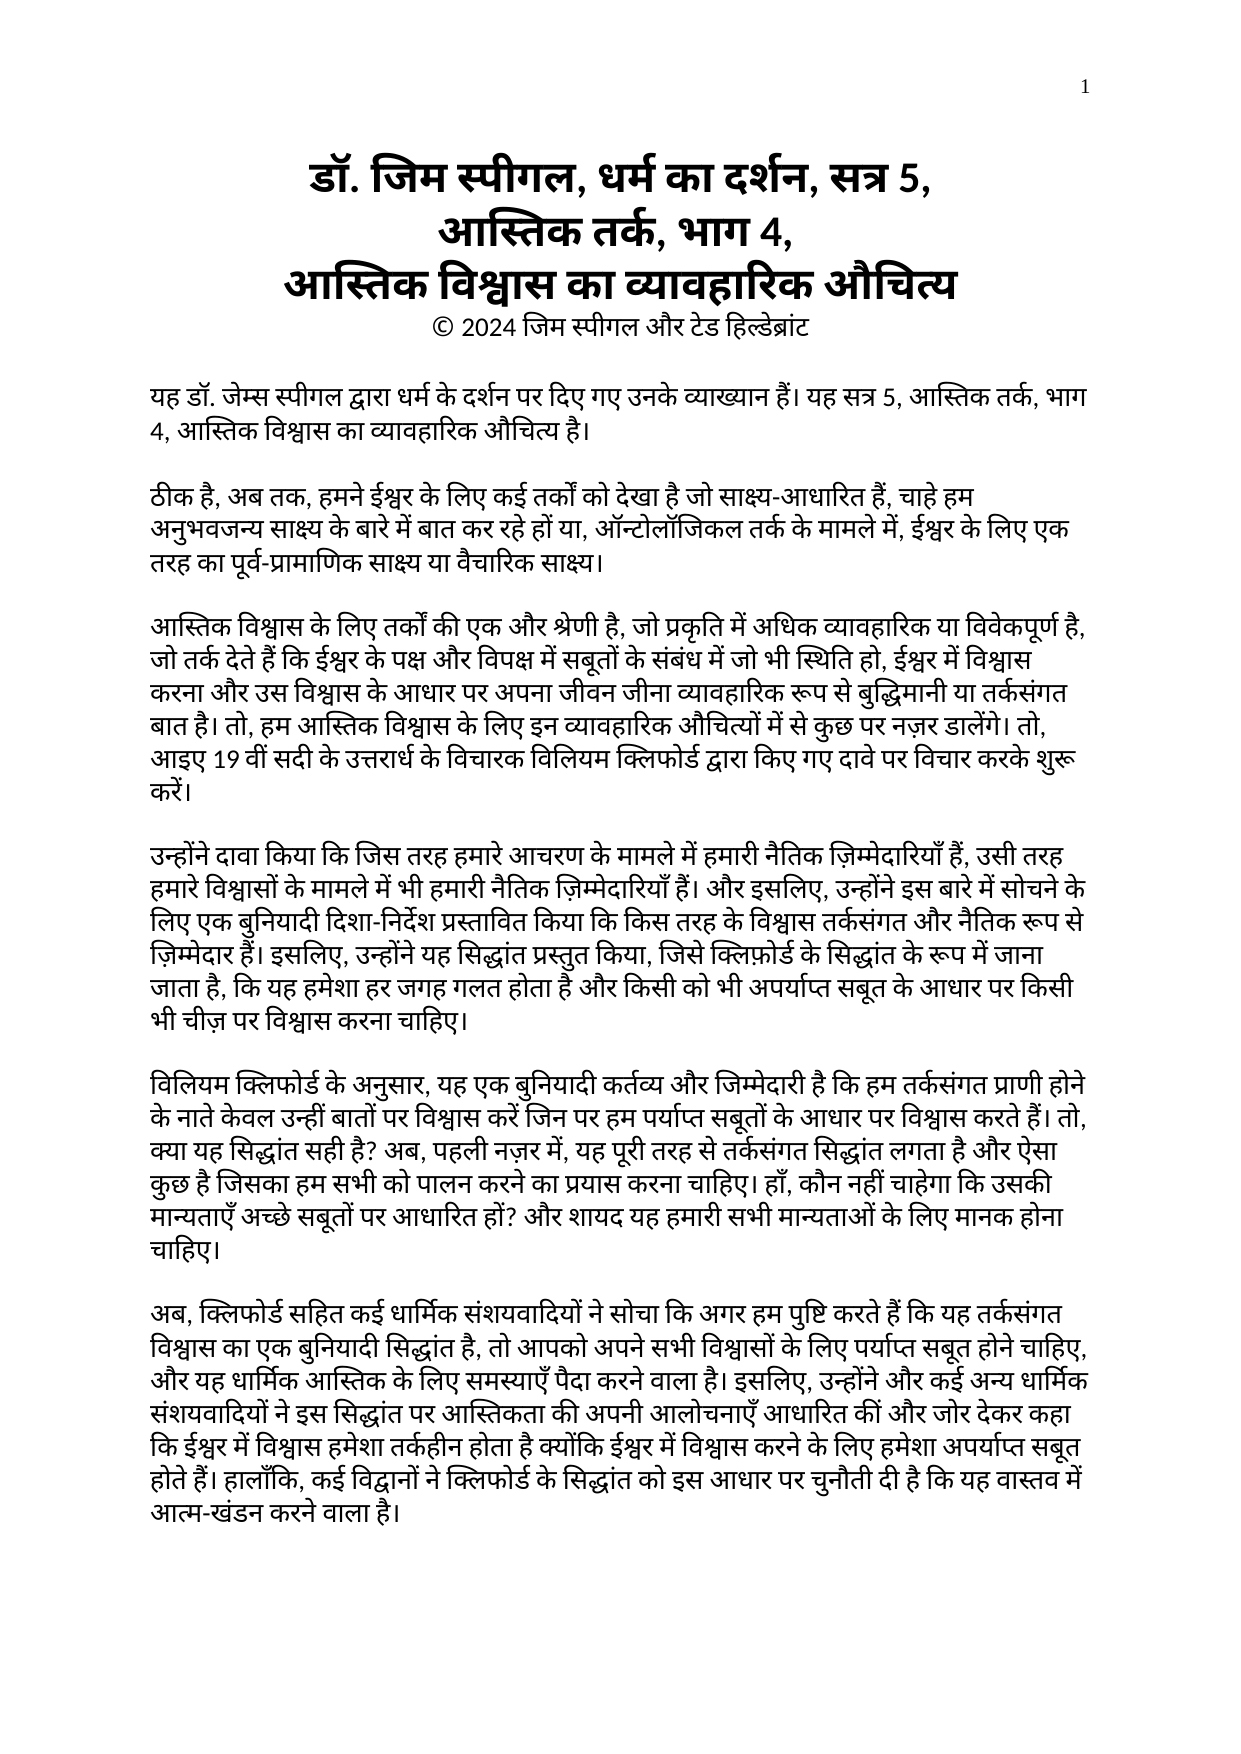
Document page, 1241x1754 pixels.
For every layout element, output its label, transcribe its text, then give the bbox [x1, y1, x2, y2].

text यह डॉ. जेम्स स्पीगल द्वारा धर्म के दर्शन पर दिए गए उनके व्याख्यान हैं। यह सत्र 5, आस्तिक तर्क, भाग 4, आस्तिक विश्वास का व्यावहारिक औचित्य है। ठीक है, अब तक, हमने ईश्वर के लिए कई तर्कों को देखा है जो साक्ष्य-आधारित हैं, चाहे हम अनुभवजन्य साक्ष्य के बारे में बात कर रहे हों या, ऑन्टोलॉजिकल तर्क के मामले में, ईश्वर के लिए एक तरह का पूर्व-प्रामाणिक साक्ष्य या वैचारिक साक्ष्य। [150, 348, 1090, 579]
text डॉ. जिम स्पीगल, धर्म का दर्शन, सत्र 5, [150, 150, 1090, 203]
text आस्तिक विश्वास के लिए तर्कों की एक और श्रेणी है, जो प्रकृति में अधिक व्यावहारिक या विवेकपूर्ण है, जो तर्क देते हैं कि ईश्वर के पक्ष और विपक्ष में सबूतों के संबंध में जो भी स्थिति हो, ईश्वर में विश्वास करना और उस विश्वास के आधार पर अपना जीवन जीना व्यावहारिक रूप से बुद्धिमानी या तर्कसंगत बात है। तो, हम आस्तिक विश्वास के लिए इन व्यावहारिक औचित्यों में से कुछ पर नज़र डालेंगे। तो, आइए 19वीं सदी के उत्तरार्ध के विचारक विलियम क्लिफोर्ड द्वारा किए गए दावे पर विचार करके शुरू करें। [150, 610, 1090, 808]
text अब, क्लिफोर्ड सहित कई धार्मिक संशयवादियों ने सोचा कि अगर हम पुष्टि करते हैं कि यह तर्कसंगत विश्वास का एक बुनियादी सिद्धांत है, तो आपको अपने सभी विश्वासों के लिए पर्याप्त सबूत होने चाहिए, और यह धार्मिक आस्तिक के लिए समस्याएँ पैदा करने वाला है। इसलिए, उन्होंने और कई अन्य धार्मिक संशयवादियों ने इस सिद्धांत पर आस्तिकता की अपनी आलोचनाएँ आधारित कीं और जोर देकर कहा कि ईश्वर में विश्वास हमेशा तर्कहीन होता है क्योंकि ईश्वर में विश्वास करने के लिए हमेशा अपर्याप्त सबूत होते हैं। हालाँकि, कई विद्वानों ने क्लिफोर्ड के सिद्धांत को इस आधार पर चुनौती दी है कि यह वास्तव में आत्म-खंडन करने वाला है। [150, 1298, 1090, 1529]
text © 2024 जिम स्पीगल और टेड हिल्डेब्रांट [150, 310, 1090, 348]
text आस्तिक तर्क, भाग 4, आस्तिक विश्वास का व्यावहारिक औचित्य [150, 203, 1090, 310]
text उन्होंने दावा किया कि जिस तरह हमारे आचरण के मामले में हमारी नैतिक ज़िम्मेदारियाँ हैं, उसी तरह हमारे विश्वासों के मामले में भी हमारी नैतिक ज़िम्मेदारियाँ हैं। और इसलिए, उन्होंने इस बारे में सोचने के लिए एक बुनियादी दिशा-निर्देश प्रस्तावित किया कि किस तरह के विश्वास तर्कसंगत और नैतिक रूप से ज़िम्मेदार हैं। इसलिए, उन्होंने यह सिद्धांत प्रस्तुत किया, जिसे क्लिफ़ोर्ड के सिद्धांत के रूप में जाना जाता है, कि यह हमेशा हर जगह गलत होता है और किसी को भी अपर्याप्त सबूत के आधार पर किसी भी चीज़ पर विश्वास करना चाहिए। [150, 839, 1090, 1037]
text विलियम क्लिफोर्ड के अनुसार, यह एक बुनियादी कर्तव्य और जिम्मेदारी है कि हम तर्कसंगत प्राणी होने के नाते केवल उन्हीं बातों पर विश्वास करें जिन पर हम पर्याप्त सबूतों के आधार पर विश्वास करते हैं। तो, क्या यह सिद्धांत सही है? अब, पहली नज़र में, यह पूरी तरह से तर्कसंगत सिद्धांत लगता है और ऐसा कुछ है जिसका हम सभी को पालन करने का प्रयास करना चाहिए। हाँ, कौन नहीं चाहेगा कि उसकी मान्यताएँ अच्छे सबूतों पर आधारित हों? और शायद यह हमारी सभी मान्यताओं के लिए मानक होना चाहिए। [150, 1068, 1090, 1267]
